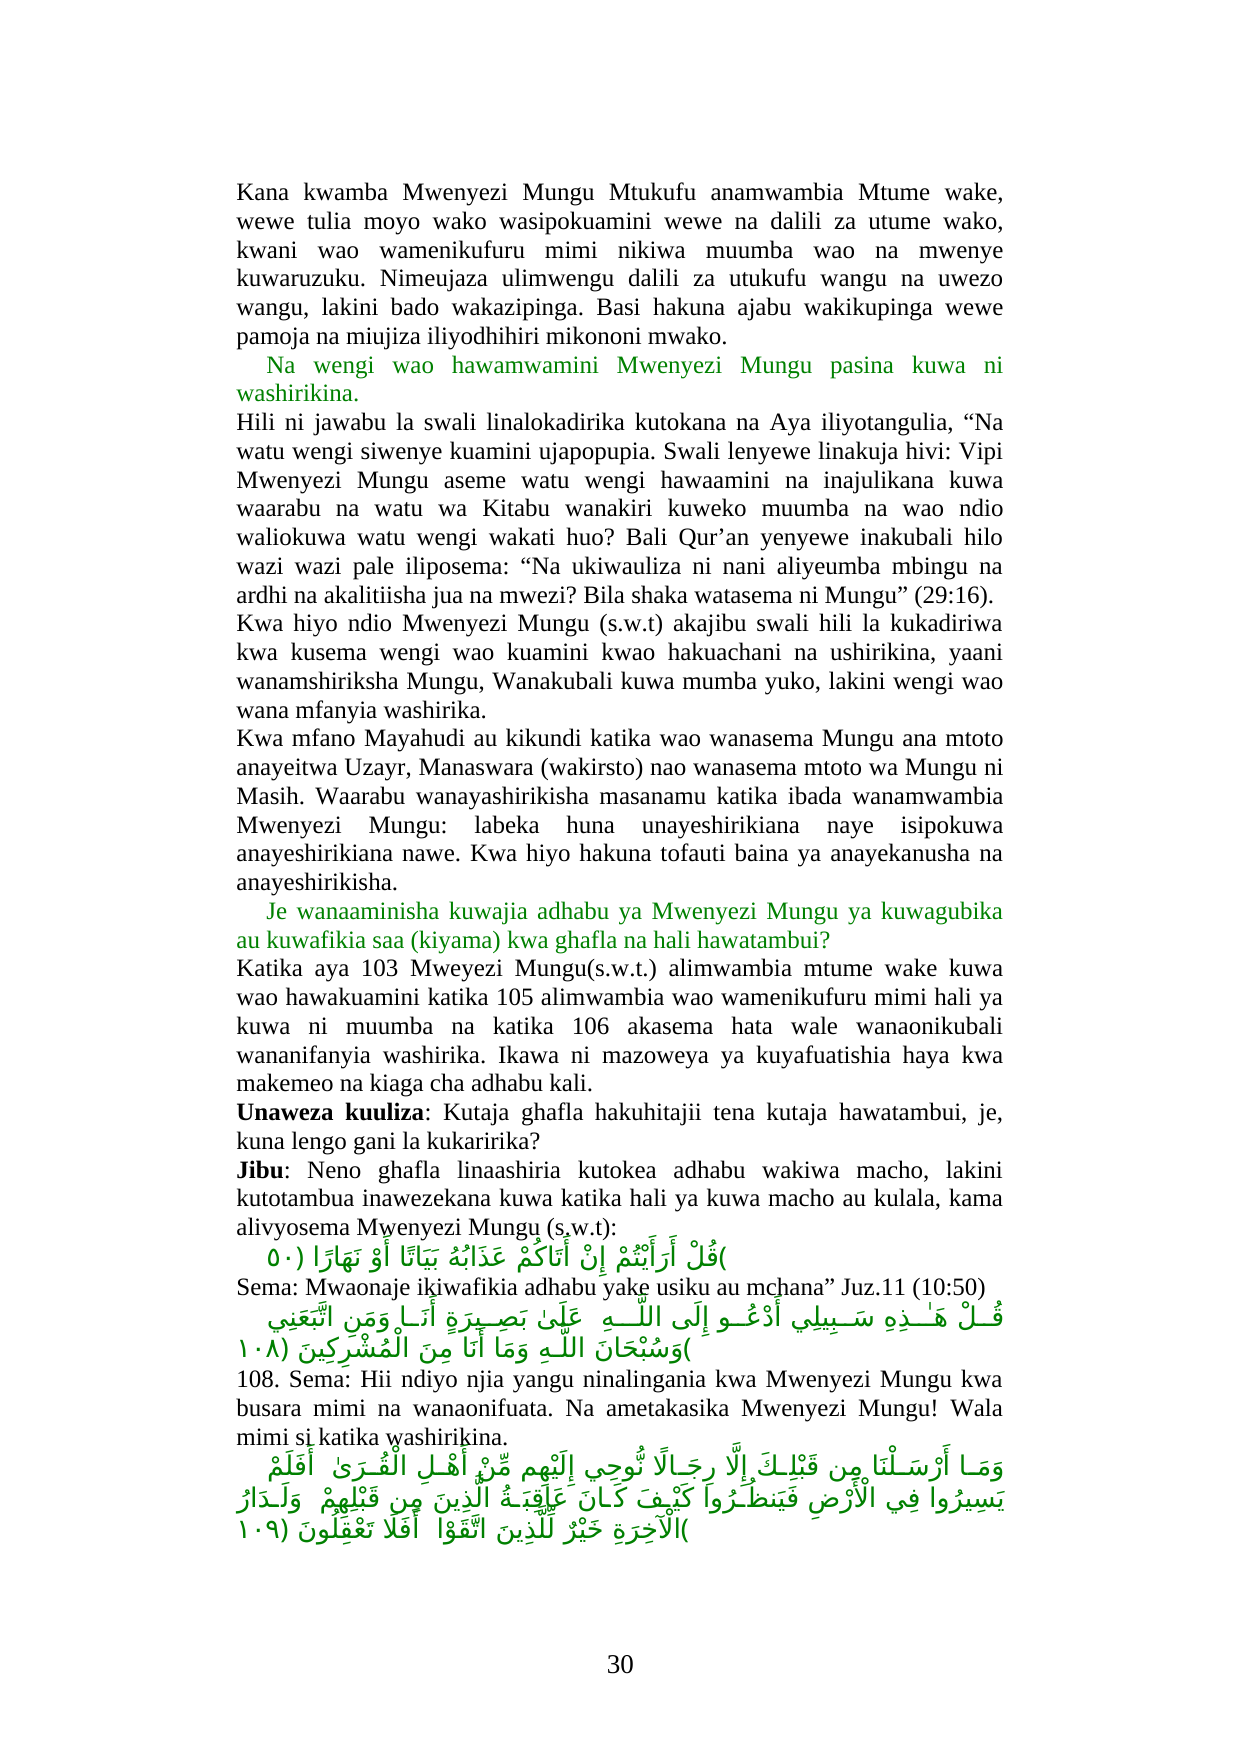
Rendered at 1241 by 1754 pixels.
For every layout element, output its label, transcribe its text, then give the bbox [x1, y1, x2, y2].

text Kana kwamba Mwenyezi Mungu Mtukufu anamwambia Mtume wake, wewe tulia moyo wako wasipokuamini wewe na dalili za utume wako, kwani wao wamenikufuru mimi nikiwa muumba wao na mwenye kuwaruzuku. Nimeujaza ulimwengu dalili za utukufu wangu na uwezo wangu, lakini bado wakazipinga. Basi hakuna ajabu wakikupinga wewe pamoja na miujiza iliyodhihiri mikononi mwako. [236, 177, 1004, 350]
text Kwa hiyo ndio Mwenyezi Mungu (s.w.t) akajibu swali hili la kukadiriwa kwa kusema wengi wao kuamini kwao hakuachani na ushirikina, yaani wanamshiriksha Mungu, Wanakubali kuwa mumba yuko, lakini wengi wao wana mfanyia washirika. [236, 608, 1004, 723]
text Unaweza kuuliza: Kutaja ghafla hakuhitajii tena kutaja hawatambui, je, kuna lengo gani la kukaririka? [236, 1097, 1004, 1155]
text Katika aya 103 Mweyezi Mungu(s.w.t.) alimwambia mtume wake kuwa wao hawakuamini katika 105 alimwambia wao wamenikufuru mimi hali ya kuwa ni muumba na katika 106 akasema hata wale wanaonikubali wananifanyia washirika. Ikawa ni mazoweya ya kuyafuatishia haya kwa makemeo na kiaga cha adhabu kali. [236, 953, 1004, 1097]
text قُلْ أَرَأَيْتُمْ إِنْ أَتَاكُمْ عَذَابُهُ بَيَاتًا أَوْ نَهَارًا ﴿٥٠﴾ [236, 1241, 1004, 1272]
text Na wengi wao hawamwamini Mwenyezi Mungu pasina kuwa ni washirikina. [236, 350, 1004, 407]
text 108. Sema: Hii ndiyo njia yangu ninalingania kwa Mwenyezi Mungu kwa busara mimi na wanaonifuata. Na ametakasika Mwenyezi Mungu! Wala mimi si katika washirikina. [236, 1364, 1004, 1451]
text قُلْ هَـٰذِهِ سَبِيلِي أَدْعُو إِلَى اللَّـهِ عَلَىٰ بَصِيرَةٍ أَنَا وَمَنِ اتَّبَعَنِي وَسُبْحَانَ اللَّـهِ وَمَا أَنَا مِنَ الْمُشْرِكِينَ ﴿١٠٨﴾ [236, 1301, 1004, 1364]
text Je wanaaminisha kuwajia adhabu ya Mwenyezi Mungu ya kuwagubika au kuwafikia saa (kiyama) kwa ghafla na hali hawatambui? [236, 896, 1004, 953]
text وَمَا أَرْسَلْنَا مِن قَبْلِكَ إِلَّا رِجَالًا نُّوحِي إِلَيْهِم مِّنْ أَهْلِ الْقُرَىٰ أَفَلَمْ يَسِيرُوا فِي الْأَرْضِ فَيَنظُرُوا كَيْفَ كَانَ عَاقِبَةُ الَّذِينَ مِن قَبْلِهِمْ وَلَدَارُ الْآخِرَةِ خَيْرٌ لِّلَّذِينَ اتَّقَوْا أَفَلَا تَعْقِلُونَ ﴿١٠٩﴾ [236, 1451, 1004, 1545]
text Kwa mfano Mayahudi au kikundi katika wao wanasema Mungu ana mtoto anayeitwa Uzayr, Manaswara (wakirsto) nao wanasema mtoto wa Mungu ni Masih. Waarabu wanayashirikisha masanamu katika ibada wanamwambia Mwenyezi Mungu: labeka huna unayeshirikiana naye isipokuwa anayeshirikiana nawe. Kwa hiyo hakuna tofauti baina ya anayekanusha na anayeshirikisha. [236, 723, 1004, 896]
text Hili ni jawabu la swali linalokadirika kutokana na Aya iliyotangulia, “Na watu wengi siwenye kuamini ujapopupia. Swali lenyewe linakuja hivi: Vipi Mwenyezi Mungu aseme watu wengi hawaamini na inajulikana kuwa waarabu na watu wa Kitabu wanakiri kuweko muumba na wao ndio waliokuwa watu wengi wakati huo? Bali Qur’an yenyewe inakubali hilo wazi wazi pale iliposema: “Na ukiwauliza ni nani aliyeumba mbingu na ardhi na akalitiisha jua na mwezi? Bila shaka watasema ni Mungu” (29:16). [236, 407, 1004, 608]
text Sema: Mwaonaje ikiwafikia adhabu yake usiku au mchana” Juz.11 (10:50) [236, 1272, 1004, 1301]
text Jibu: Neno ghafla linaashiria kutokea adhabu wakiwa macho, lakini kutotambua inawezekana kuwa katika hali ya kuwa macho au kulala, kama alivyosema Mwenyezi Mungu (s.w.t): [236, 1155, 1004, 1241]
